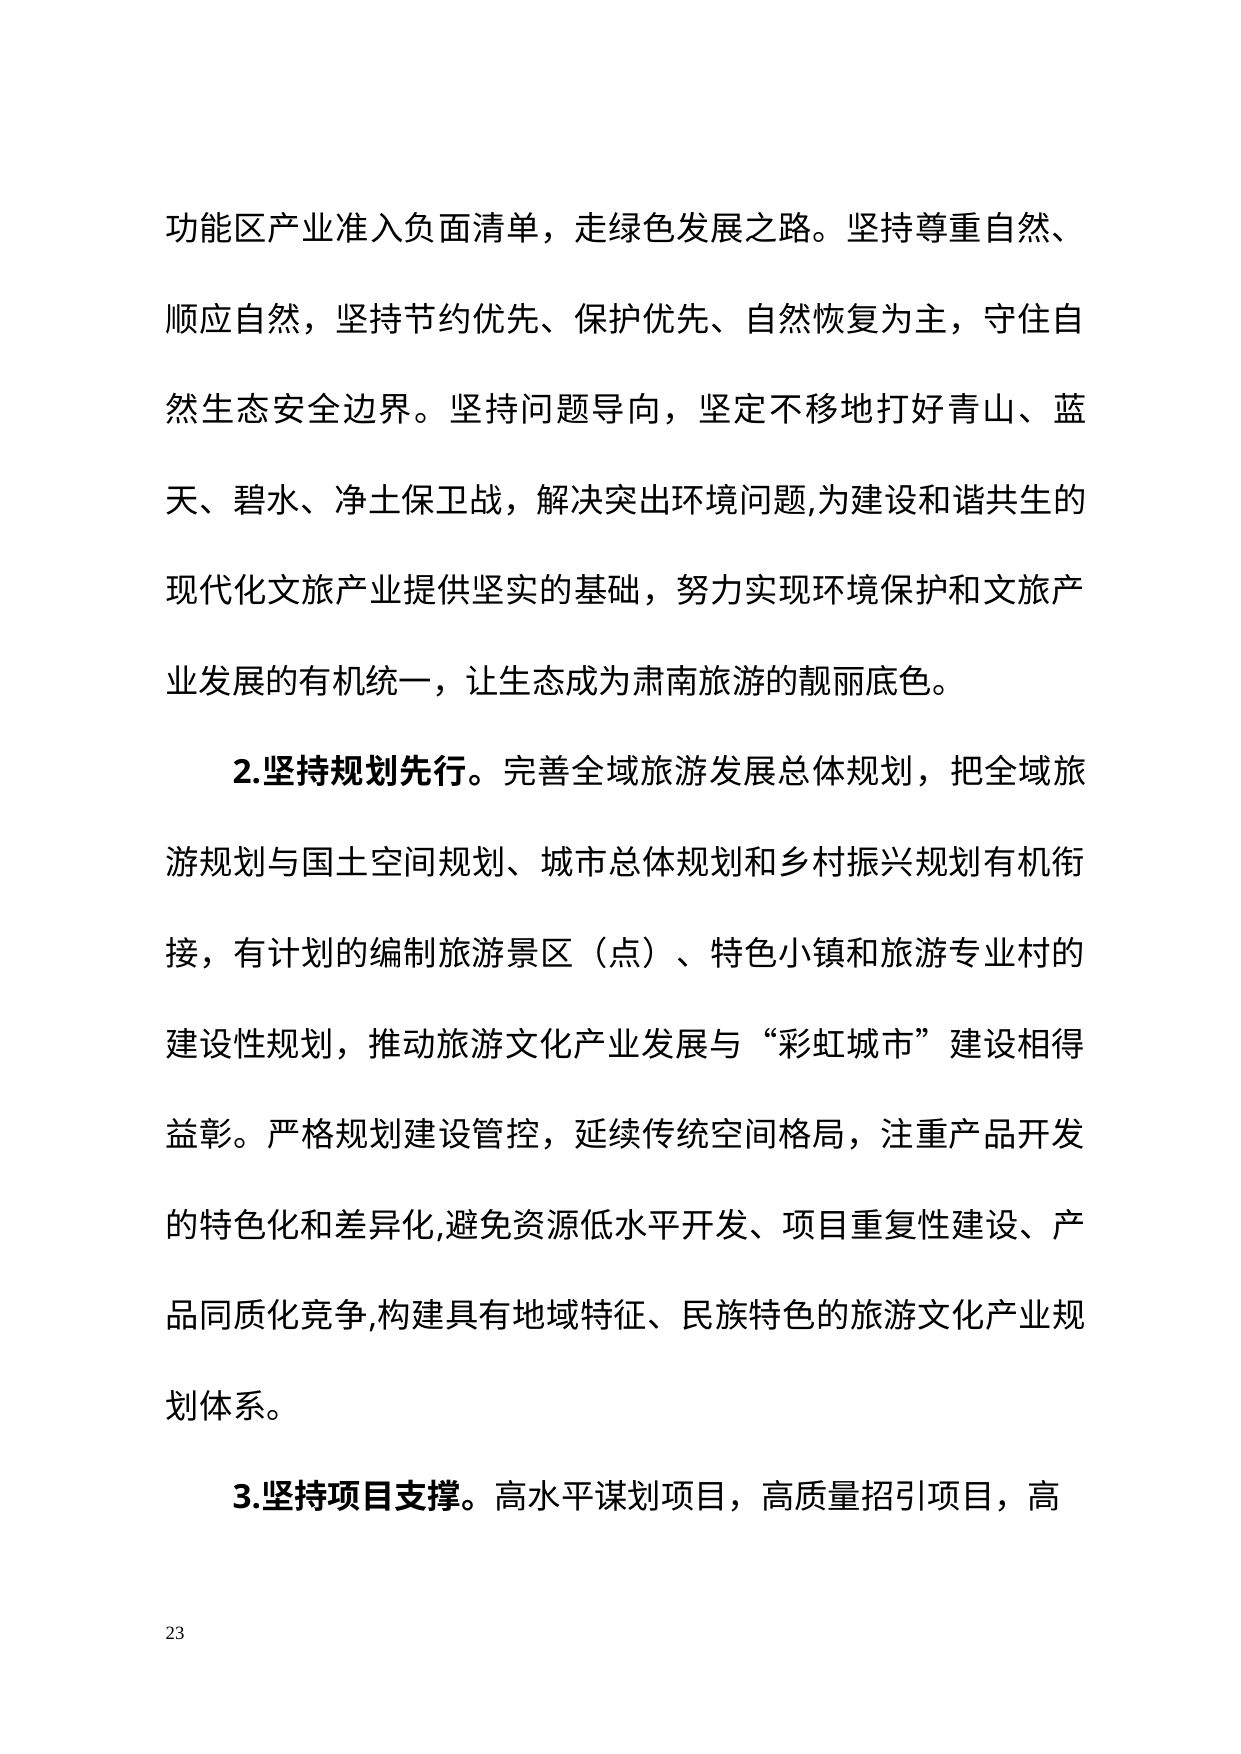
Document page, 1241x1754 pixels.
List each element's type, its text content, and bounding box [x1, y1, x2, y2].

text 2.坚持规划先行。完善全域旅游发展总体规划，把全域旅游规划与国土空间规划、城市总体规划和乡村振兴规划有机衔接，有计划的编制旅游景区（点）、特色小镇和旅游专业村的建设性规划，推动旅游文化产业发展与“彩虹城市”建设相得益彰。严格规划建设管控，延续传统空间格局，注重产品开发的特色化和差异化,避免资源低水平开发、项目重复性建设、产品同质化竞争,构建具有地域特征、民族特色的旅游文化产业规划体系。 [165, 724, 1087, 1449]
